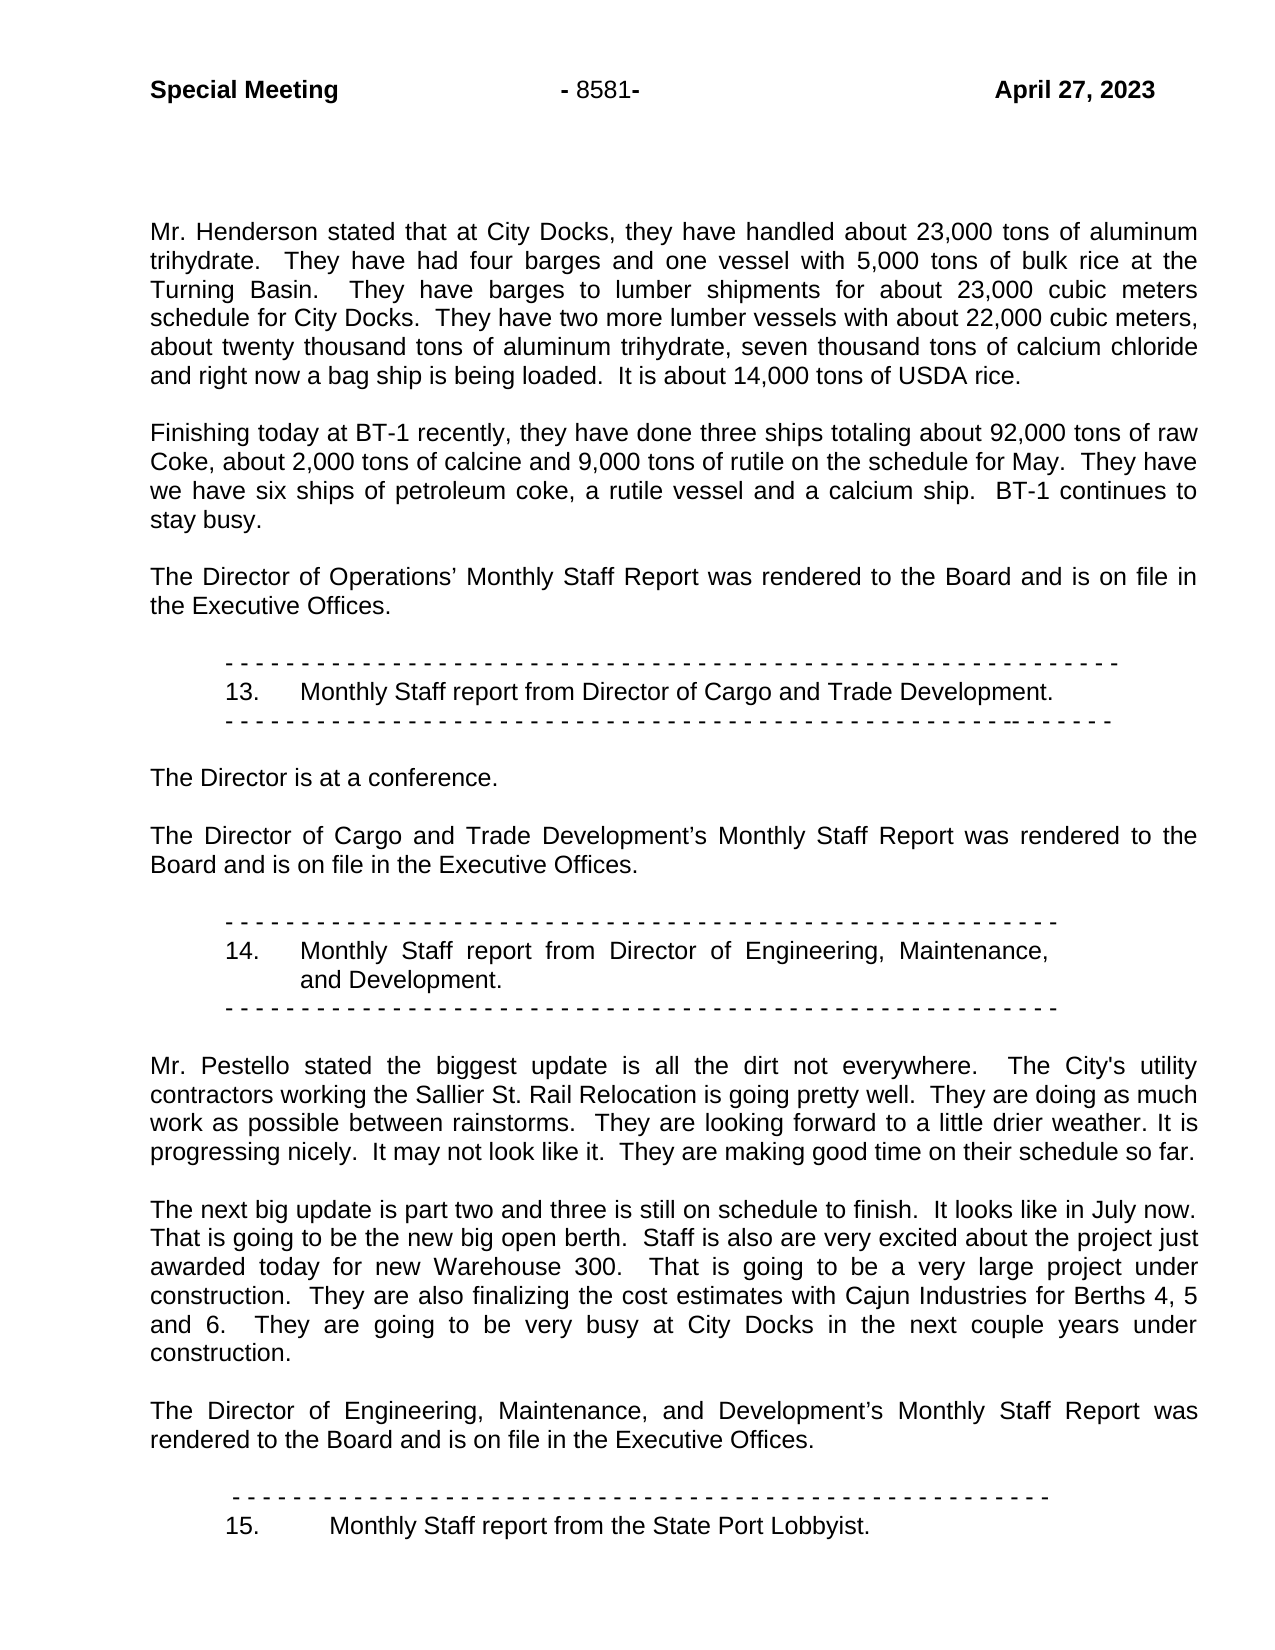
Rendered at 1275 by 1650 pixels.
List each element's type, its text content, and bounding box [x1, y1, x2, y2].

text 13. Monthly Staff report from Director of Cargo and Trade Development. [150, 677, 1200, 706]
text 14. Monthly Staff report from Director of Engineering, Maintenance, and Development. [225, 936, 1050, 993]
text The Director is at a conference. [150, 763, 1200, 792]
text - - - - - - - - - - - - - - - - - - - - - - - - - - - - - - - - - - - - - - - - - - - - - - - - - - - - - - - [150, 993, 1200, 1022]
text The Director of Cargo and Trade Development’s Monthly Staff Report was rendered to the Board and is on file in the Executive Offices. [150, 821, 1200, 878]
text Mr. Henderson stated that at City Docks, they have handled about 23,000 tons of aluminum trihydrate. They have had four barges and one vessel with 5,000 tons of bulk rice at the Turning Basin. They have barges to lumber shipments for about 23,000 cubic meters schedule for City Docks. They have two more lumber vessels with about 22,000 cubic meters, about twenty thousand tons of aluminum trihydrate, seven thousand tons of calcium chloride and right now a bag ship is being loaded. It is about 14,000 tons of USDA rice. [150, 217, 1200, 389]
text - - - - - - - - - - - - - - - - - - - - - - - - - - - - - - - - - - - - - - - - - - - - - - - - - - - - - - [150, 1482, 1200, 1511]
text - - - - - - - - - - - - - - - - - - - - - - - - - - - - - - - - - - - - - - - - - - - - - - - - - - - -- - - - - - - [150, 706, 1200, 734]
text Mr. Pestello stated the biggest update is all the dirt not everywhere. The City's utility contractors working the Sallier St. Rail Relocation is going pretty well. They are doing as much work as possible between rainstorms. They are looking forward to a little drier weather. It is progressing nicely. It may not look like it. They are making good time on their schedule so far. [150, 1051, 1200, 1166]
text The Director of Engineering, Maintenance, and Development’s Monthly Staff Report was rendered to the Board and is on file in the Executive Offices. [150, 1396, 1200, 1453]
text - - - - - - - - - - - - - - - - - - - - - - - - - - - - - - - - - - - - - - - - - - - - - - - - - - - - - - - [150, 907, 1200, 936]
text - - - - - - - - - - - - - - - - - - - - - - - - - - - - - - - - - - - - - - - - - - - - - - - - - - - - - - - - - - - [150, 648, 1200, 677]
text The next big update is part two and three is still on schedule to finish. It looks like in July now. That is going to be the new big open berth. Staff is also are very excited about the project just awarded today for new Warehouse 300. That is going to be a very large project under construction. They are also finalizing the cost estimates with Cajun Industries for Berths 4, 5 and 6. They are going to be very busy at City Docks in the next couple years under construction. [150, 1194, 1200, 1367]
text The Director of Operations’ Monthly Staff Report was rendered to the Board and is on file in the Executive Offices. [150, 562, 1200, 619]
text Finishing today at BT-1 recently, they have done three ships totaling about 92,000 tons of raw Coke, about 2,000 tons of calcine and 9,000 tons of rutile on the schedule for May. They have we have six ships of petroleum coke, a rutile vessel and a calcium ship. BT-1 continues to stay busy. [150, 418, 1200, 533]
text 15. Monthly Staff report from the State Port Lobbyist. [150, 1511, 1200, 1539]
